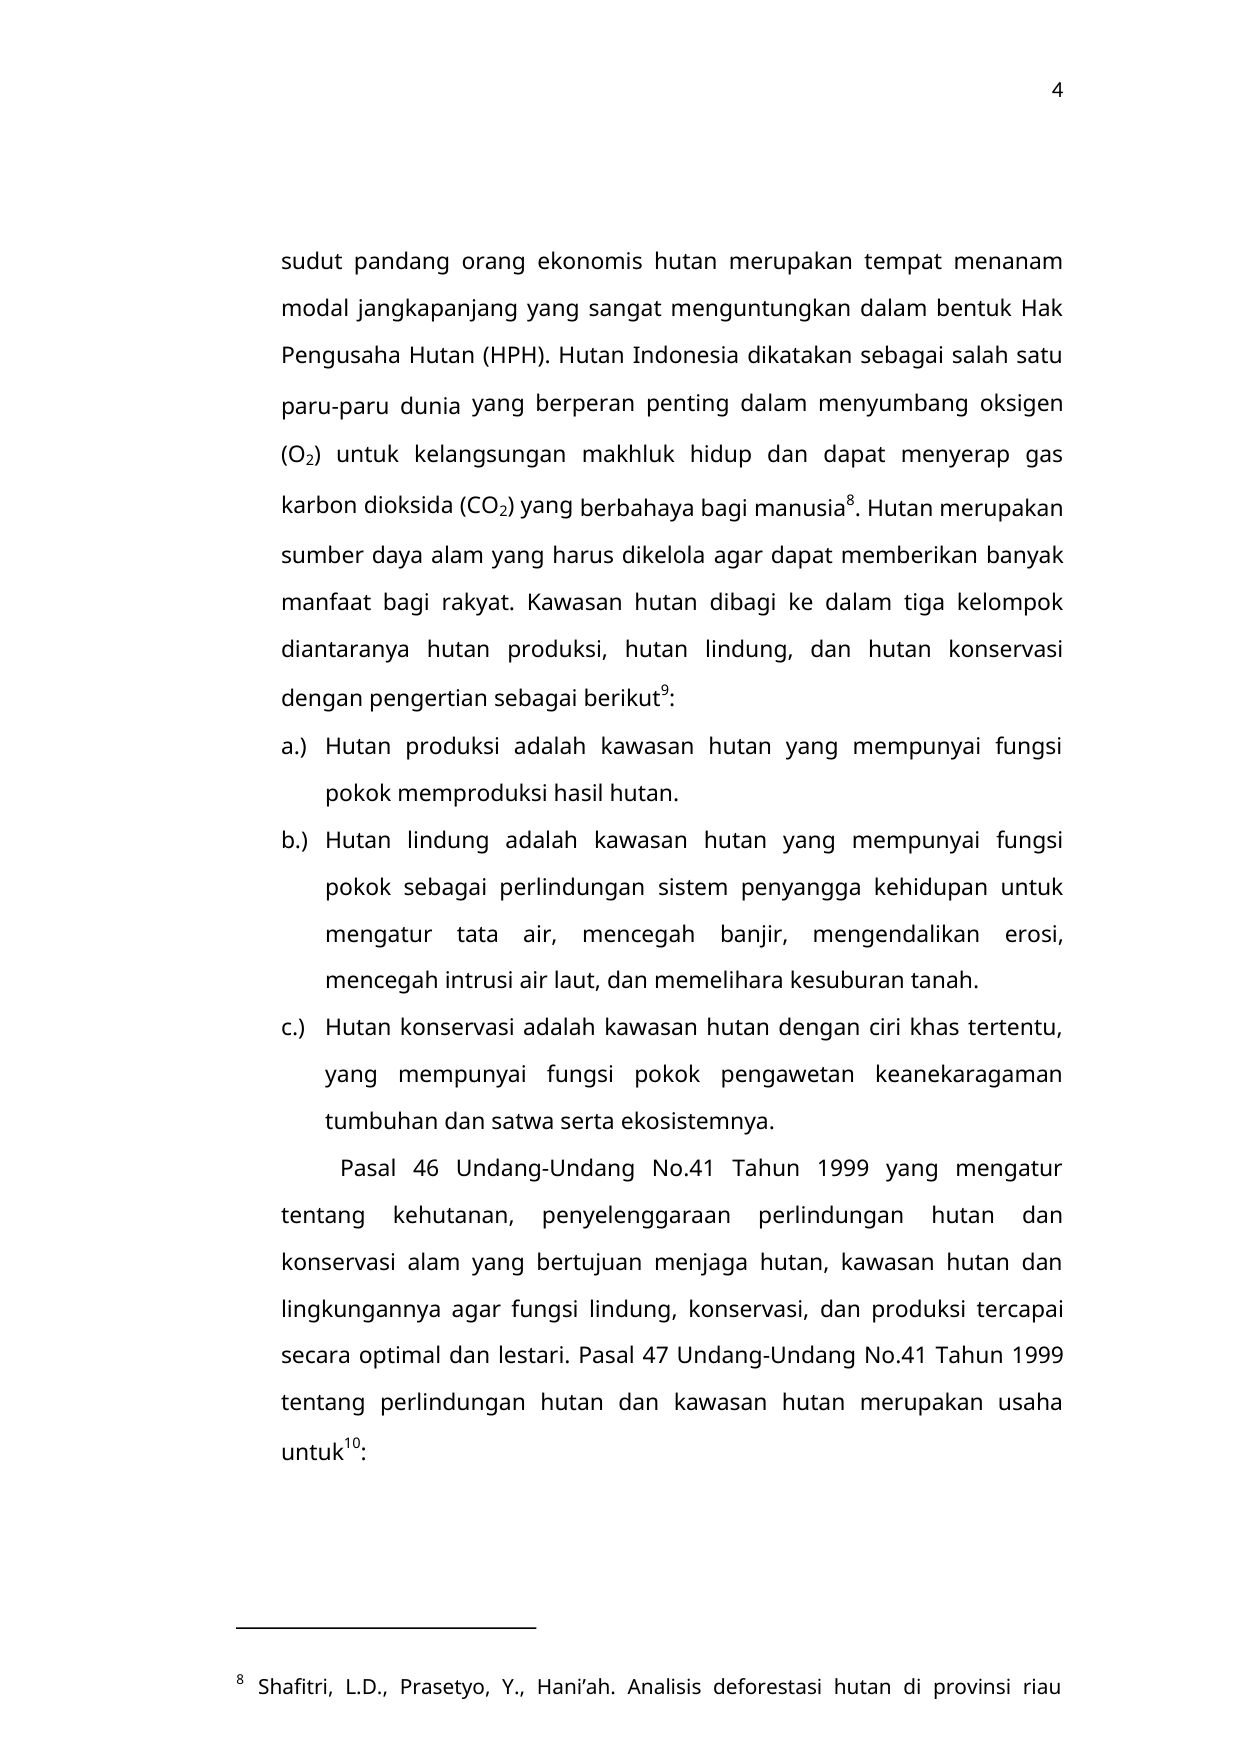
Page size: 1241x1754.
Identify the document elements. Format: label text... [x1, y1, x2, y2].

list Hutan lindung adalah kawasan hutan yang mempunyai fungsi pokok sebagai perlindungan sistem penyangga kehidupan untuk mengatur tata air, mencegah banjir, mengendalikan erosi, mencegah intrusi air laut, dan memelihara kesuburan tanah. [281, 824, 1064, 996]
list Hutan produksi adalah kawasan hutan yang mempunyai fungsi pokok memproduksi hasil hutan. [281, 730, 1063, 808]
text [236, 1671, 1063, 1701]
text sudut pandang orang ekonomis hutan merupakan tempat menanam modal jangkapanjang yang sangat menguntungkan dalam bentuk Hak Pengusaha Hutan (HPH). Hutan Indonesia dikatakan sebagai salah satu paru-paru dunia yang berperan penting dalam menyumbang oksigen (O2) untuk kelangsungan makhluk hidup dan dapat menyerap gas karbon dioksida (CO2) yang berbahaya bagi manusia8. Hutan merupakan sumber daya alam yang harus dikelola agar dapat memberikan banyak manfaat bagi rakyat. Kawasan hutan dibagi ke dalam tiga kelompok diantaranya hutan produksi, hutan lindung, dan hutan konservasi dengan pengertian sebagai berikut9: [281, 245, 1064, 713]
list Hutan konservasi adalah kawasan hutan dengan ciri khas tertentu, yang mempunyai fungsi pokok pengawetan keanekaragaman tumbuhan dan satwa serta ekosistemnya. [281, 1011, 1064, 1136]
text Pasal 46 Undang-Undang No.41 Tahun 1999 yang mengatur tentang kehutanan, penyelenggaraan perlindungan hutan dan konservasi alam yang bertujuan menjaga hutan, kawasan hutan dan lingkungannya agar fungsi lindung, konservasi, dan produksi tercapai secara optimal dan lestari. Pasal 47 Undang-Undang No.41 Tahun 1999 tentang perlindungan hutan dan kawasan hutan merupakan usaha untuk10: [281, 1152, 1064, 1467]
